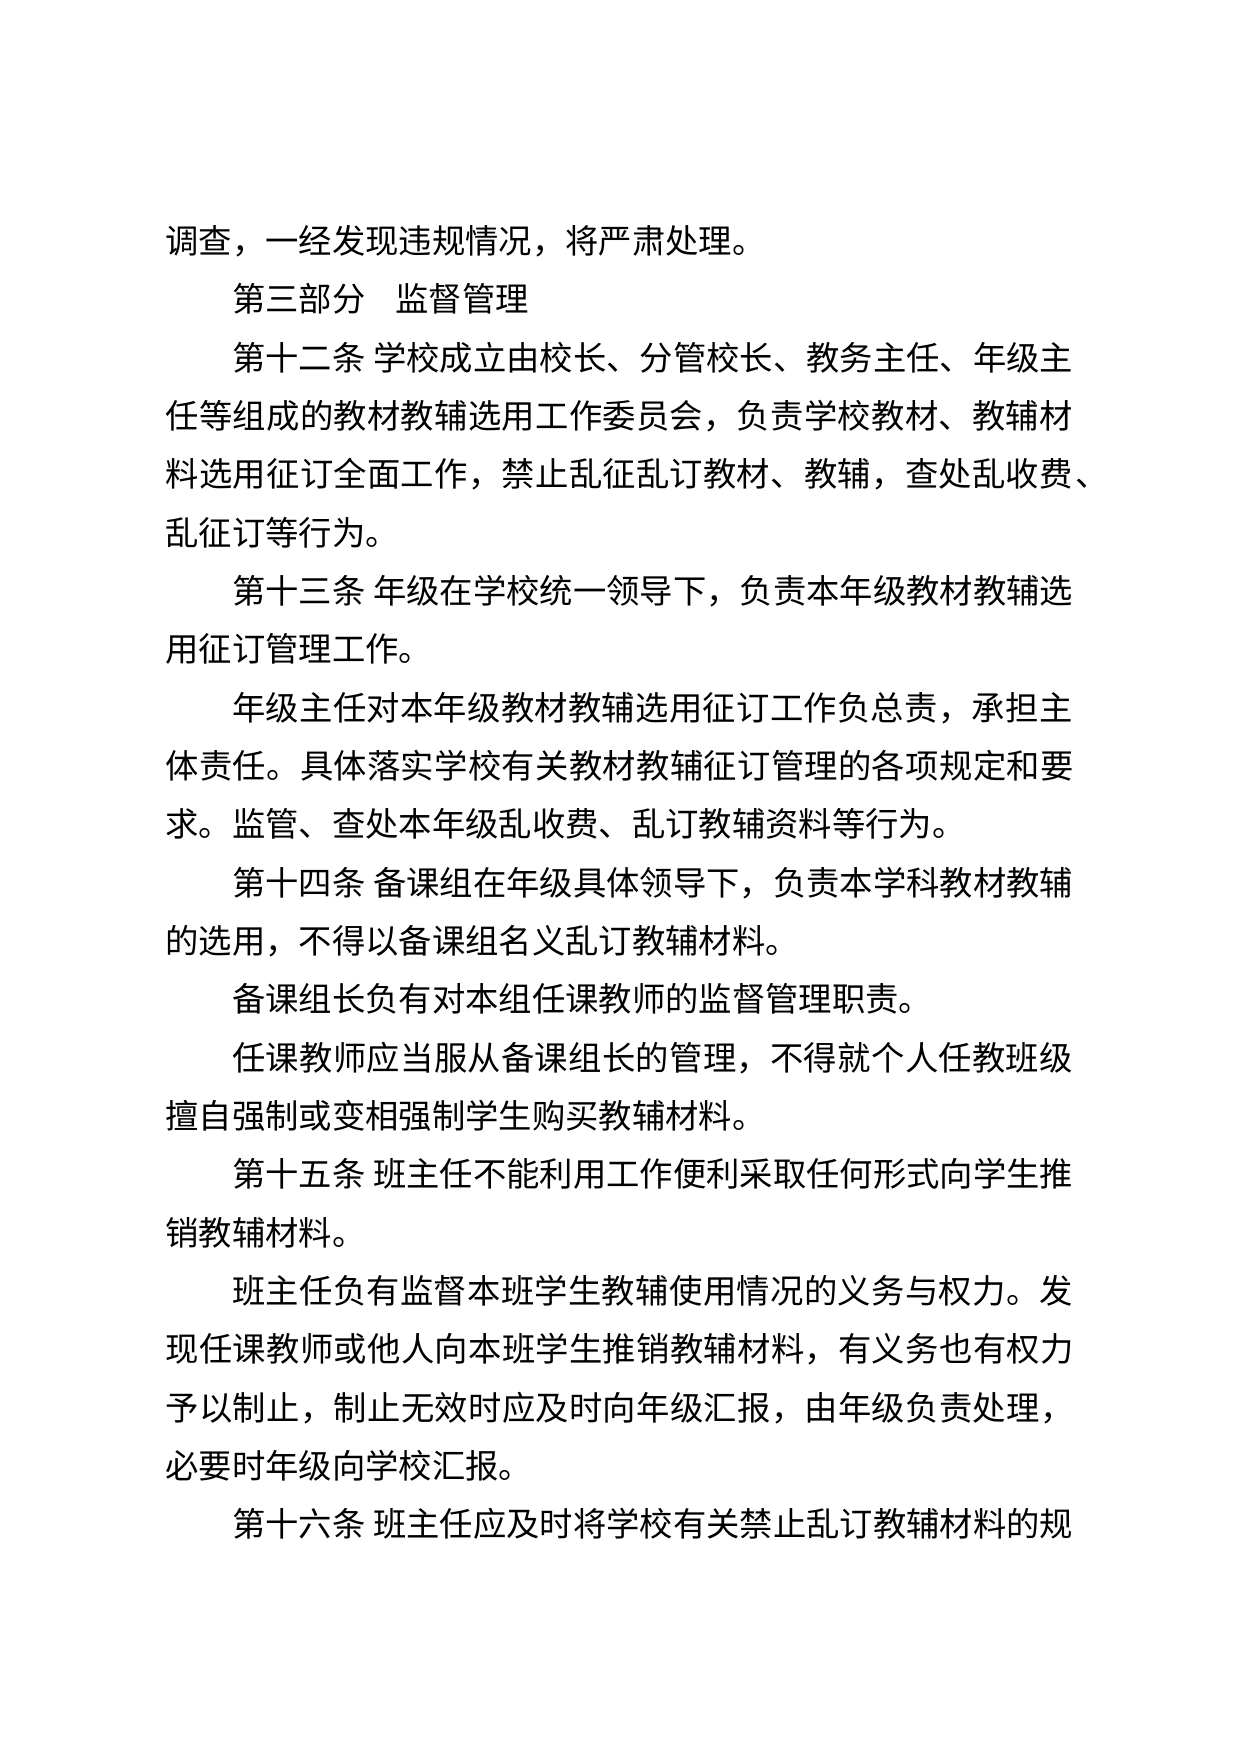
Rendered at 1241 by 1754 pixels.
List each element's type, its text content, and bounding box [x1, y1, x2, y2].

text 任课教师应当服从备课组长的管理，不得就个人任教班级擅自强制或变相强制学生购买教辅材料。 [165, 1023, 1075, 1140]
text 第十二条 学校成立由校长、分管校长、教务主任、年级主任等组成的教材教辅选用工作委员会，负责学校教材、教辅材料选用征订全面工作，禁止乱征乱订教材、教辅，查处乱收费、乱征订等行为。 [165, 323, 1075, 557]
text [165, 207, 1075, 265]
text 第三部分 监督管理 [165, 265, 1075, 323]
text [165, 1490, 1075, 1548]
text 年级主任对本年级教材教辅选用征订工作负总责，承担主体责任。具体落实学校有关教材教辅征订管理的各项规定和要求。监管、查处本年级乱收费、乱订教辅资料等行为。 [165, 673, 1075, 848]
text 班主任负有监督本班学生教辅使用情况的义务与权力。发现任课教师或他人向本班学生推销教辅材料，有义务也有权力予以制止，制止无效时应及时向年级汇报，由年级负责处理，必要时年级向学校汇报。 [165, 1257, 1075, 1490]
text 备课组长负有对本组任课教师的监督管理职责。 [165, 965, 1075, 1023]
text 第十五条 班主任不能利用工作便利采取任何形式向学生推销教辅材料。 [165, 1140, 1075, 1257]
text 第十四条 备课组在年级具体领导下，负责本学科教材教辅的选用，不得以备课组名义乱订教辅材料。 [165, 848, 1075, 965]
text 第十三条 年级在学校统一领导下，负责本年级教材教辅选用征订管理工作。 [165, 557, 1075, 673]
